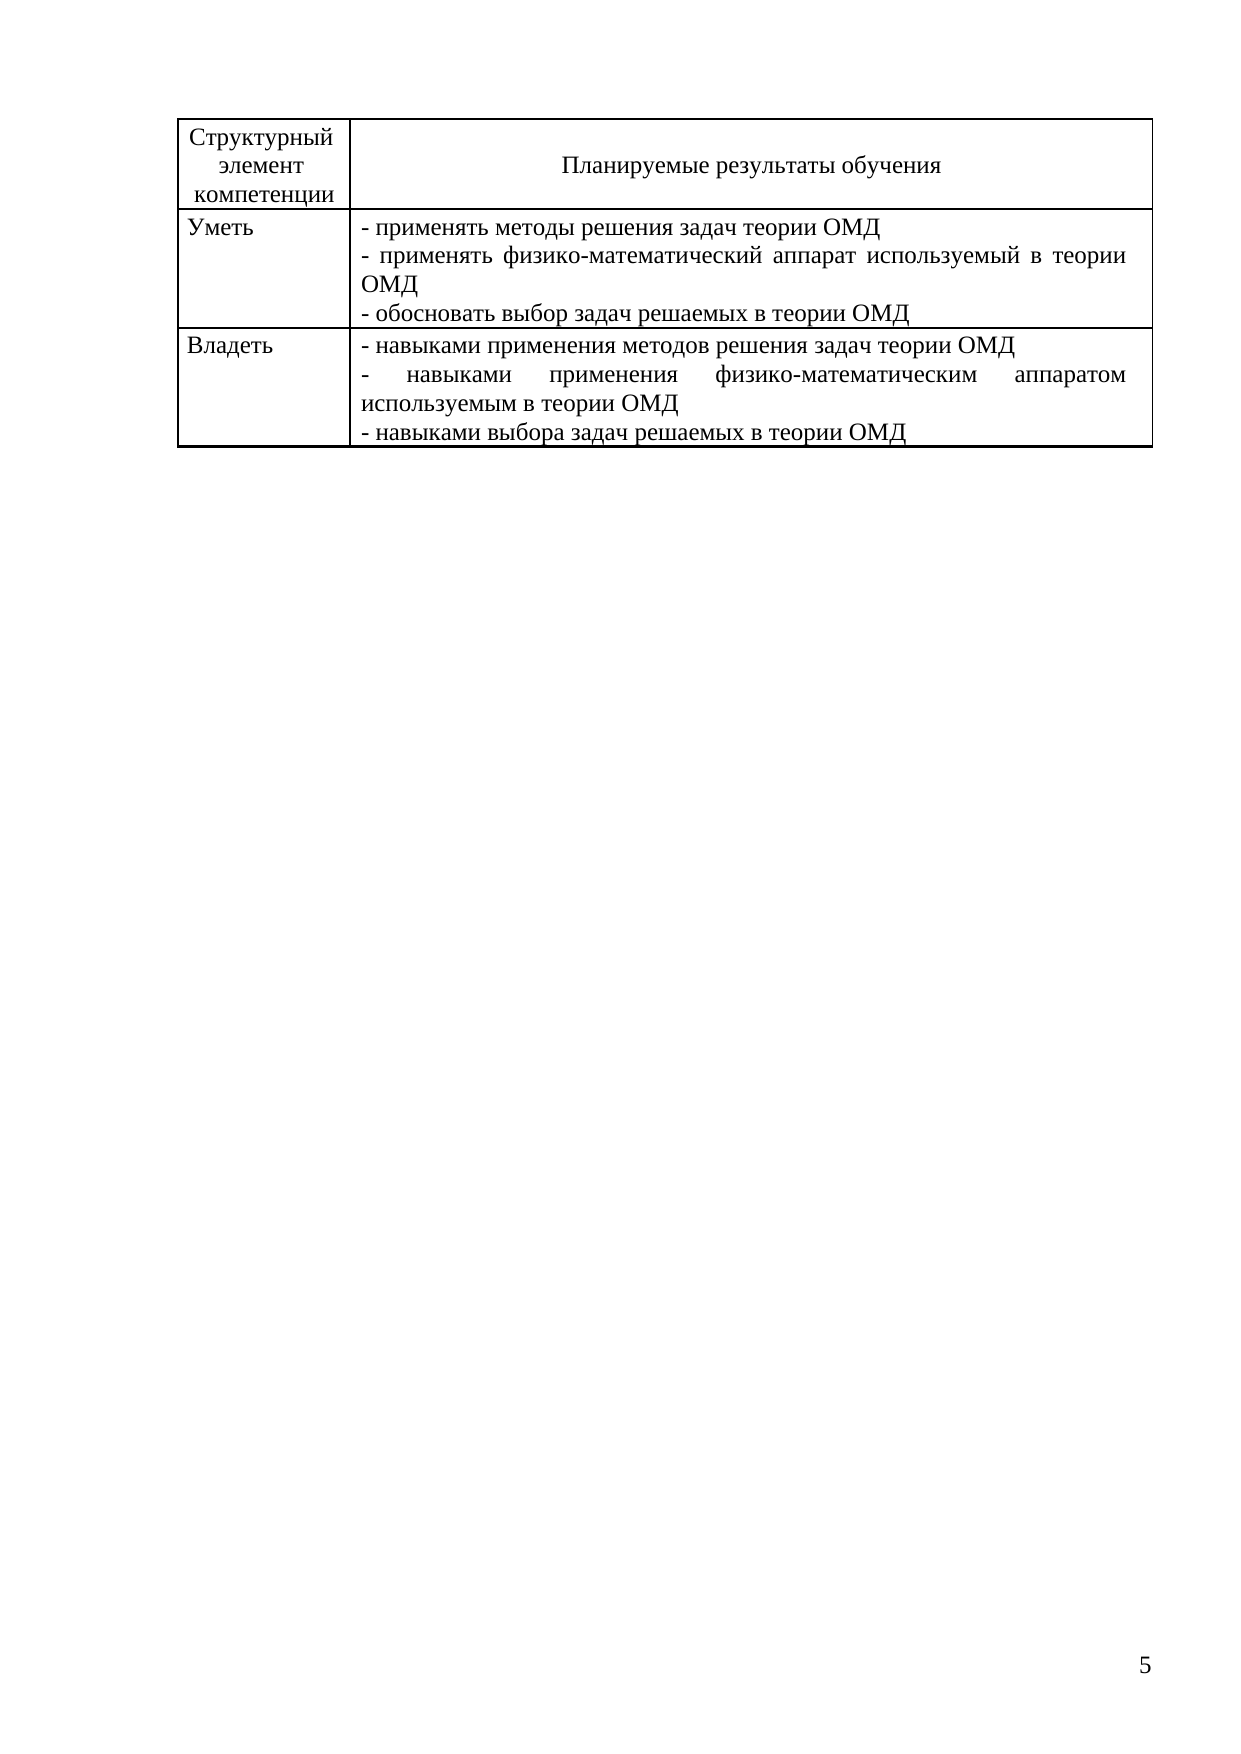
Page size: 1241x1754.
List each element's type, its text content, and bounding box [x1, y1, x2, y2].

table_cell Уметь [179, 210, 349, 327]
table_header Структурный элемент компетенции [179, 120, 349, 208]
table_header Планируемые результаты обучения [351, 120, 1152, 208]
table_cell - применять методы решения задач теории ОМД - применять физико-математический аппарат используемый в теории ОМД - обосновать выбор задач решаемых в теории ОМД [351, 210, 1152, 327]
table_cell - навыками применения методов решения задач теории ОМД - навыками применения физико-математическим аппаратом используемым в теории ОМД - навыками выбора задач решаемых в теории ОМД [351, 329, 1152, 445]
table_cell Владеть [179, 329, 349, 445]
